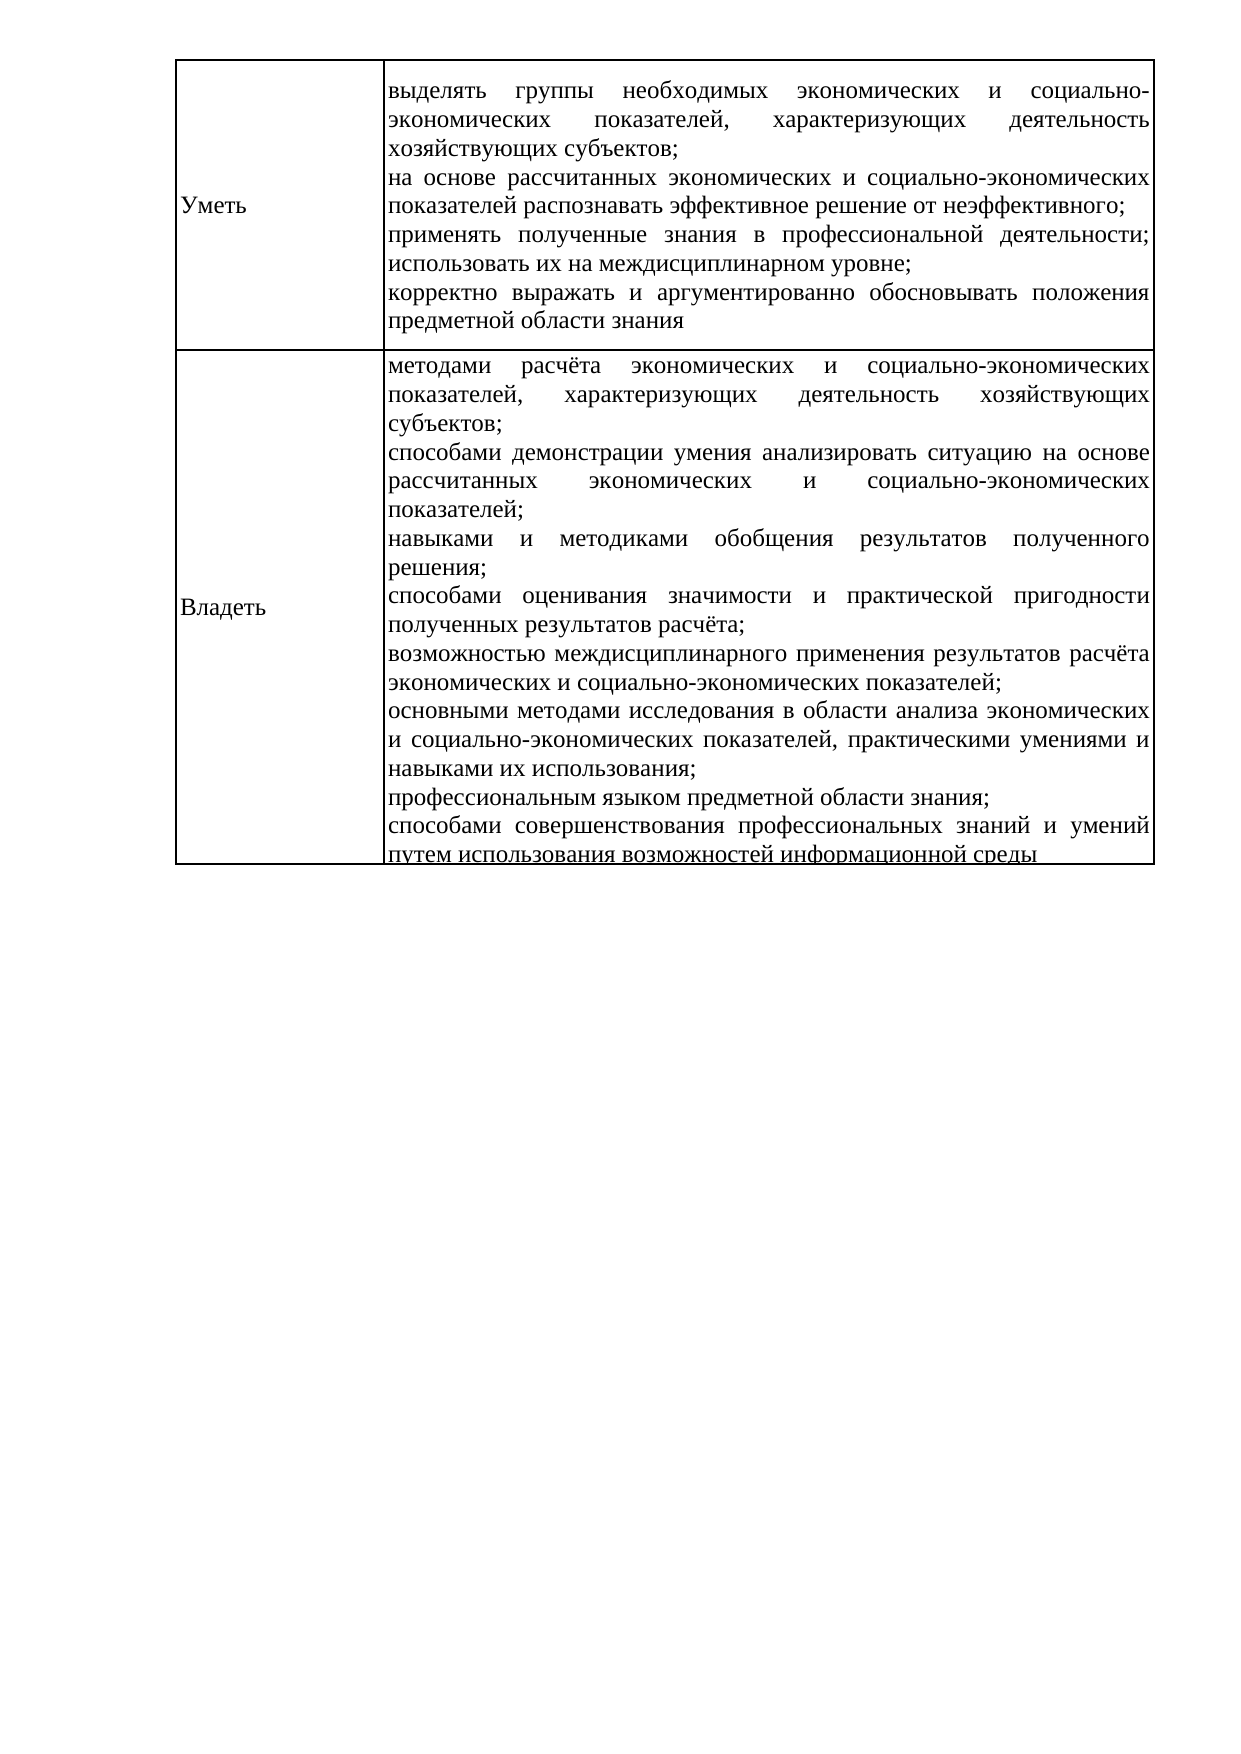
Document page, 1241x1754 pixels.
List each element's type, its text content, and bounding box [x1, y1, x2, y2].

table_cell Владеть [177, 351, 383, 863]
table_header выделять группы необходимых экономических и социально- экономических показателей, характеризующих деятельность хозяйствующих субъектов; на основе рассчитанных экономических и социально-экономических показателей распознавать эффективное решение от неэффективного; применять полученные знания в профессиональной деятельности; использовать их на междисциплинарном уровне; корректно выражать и аргументированно обосновывать положения предметной области знания [385, 61, 1153, 348]
table_cell методами расчёта экономических и социально-экономических показателей, характеризующих деятельность хозяйствующих субъектов; способами демонстрации умения анализировать ситуацию на основе рассчитанных экономических и социально-экономических показателей; навыками и методиками обобщения результатов полученного решения; способами оценивания значимости и практической пригодности полученных результатов расчёта; возможностью междисциплинарного применения результатов расчёта экономических и социально-экономических показателей; основными методами исследования в области анализа экономических и социально-экономических показателей, практическими умениями и навыками их использования; профессиональным языком предметной области знания; способами совершенствования профессиональных знаний и умений путем использования возможностей информационной среды [385, 351, 1153, 863]
table_header Уметь [177, 61, 383, 348]
